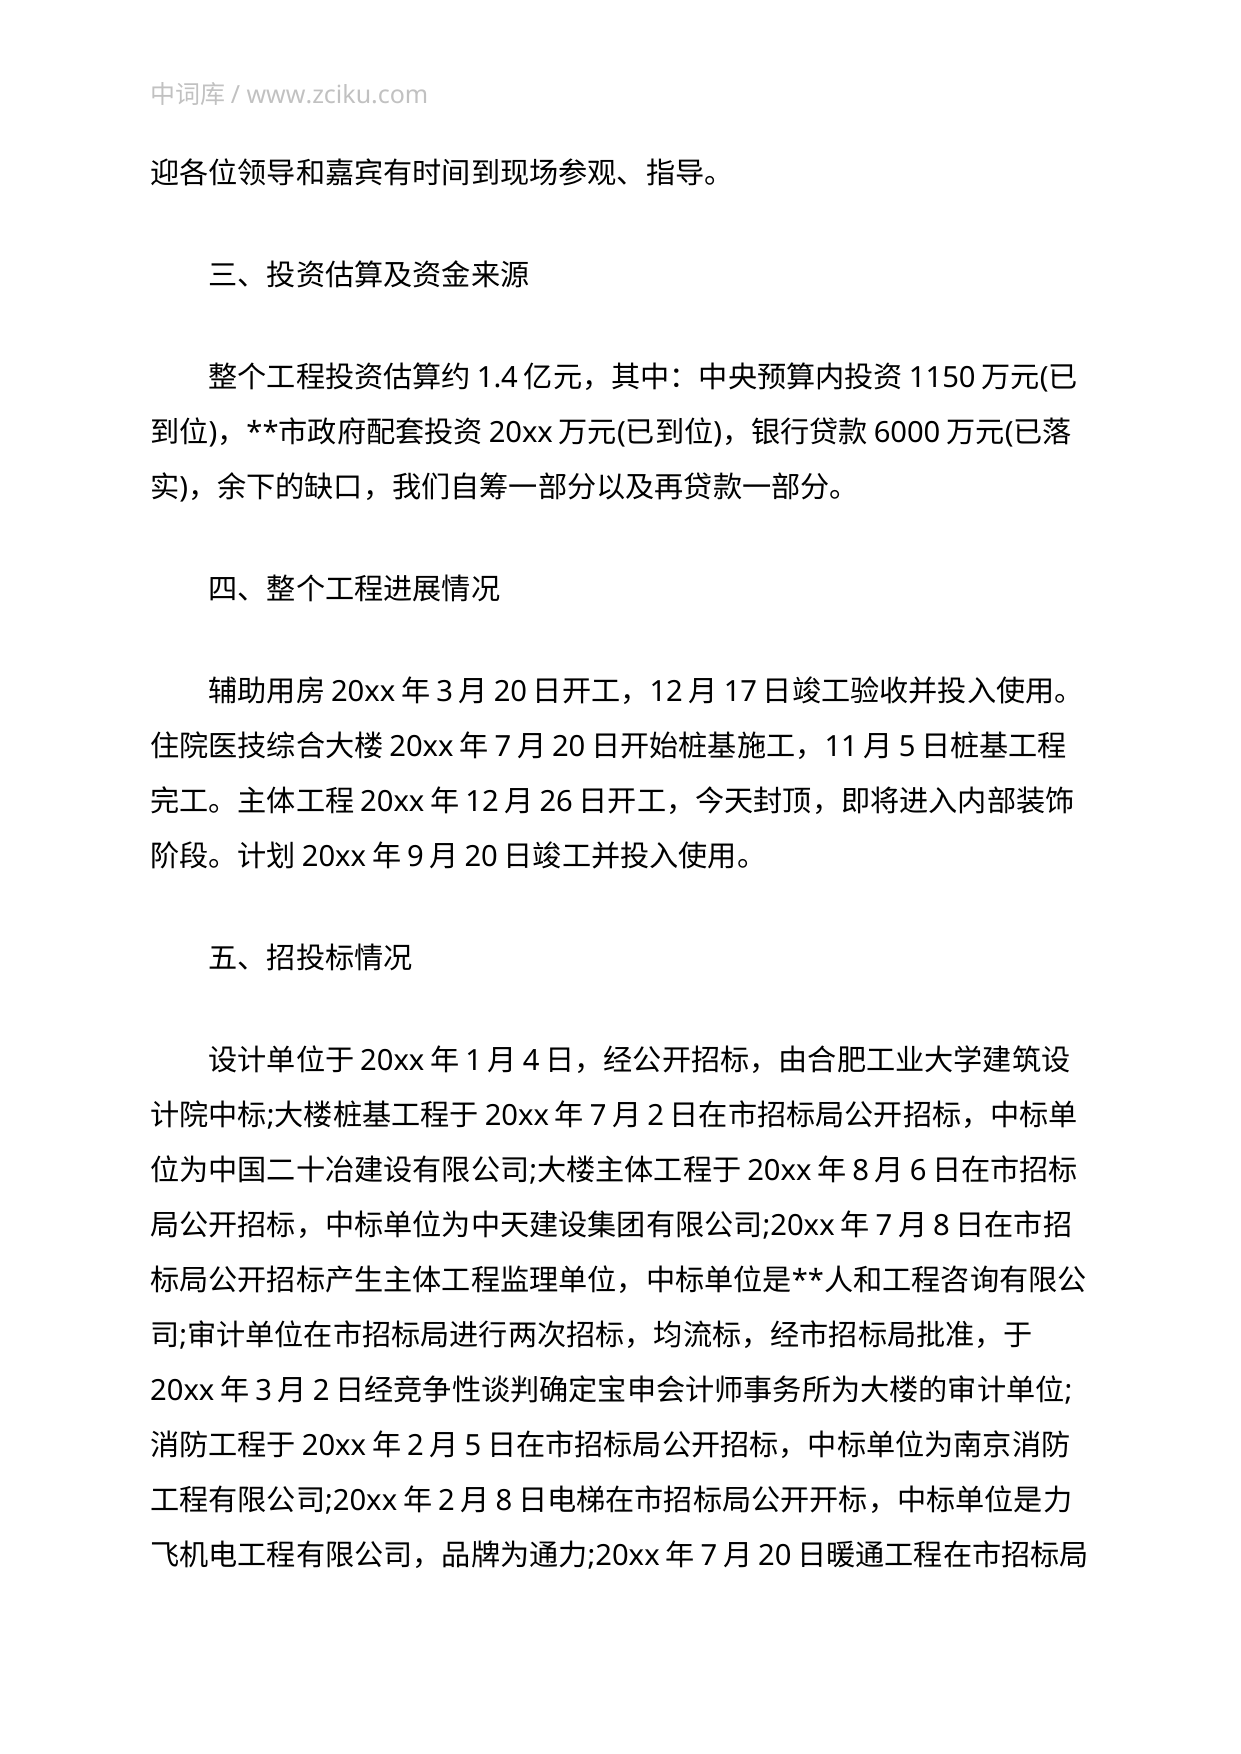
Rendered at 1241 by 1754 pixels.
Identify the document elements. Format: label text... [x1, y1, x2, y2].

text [150, 150, 1090, 192]
text 整个工程投资估算约1.4亿元，其中：中央预算内投资1150万元(已到位)，**市政府配套投资20xx万元(已到位)，银行贷款6000万元(已落实)，余下的缺口，我们自筹一部分以及再贷款一部分。 [150, 353, 1090, 506]
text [150, 1036, 1090, 1573]
text 辅助用房20xx年3月20日开工，12月17日竣工验收并投入使用。住院医技综合大楼20xx年7月20日开始桩基施工，11月5日桩基工程完工。主体工程20xx年12月26日开工，今天封顶，即将进入内部装饰阶段。计划20xx年9月20日竣工并投入使用。 [150, 667, 1090, 875]
text 三、投资估算及资金来源 [150, 252, 1090, 294]
text 四、整个工程进展情况 [150, 566, 1090, 608]
text 五、招投标情况 [150, 934, 1090, 977]
